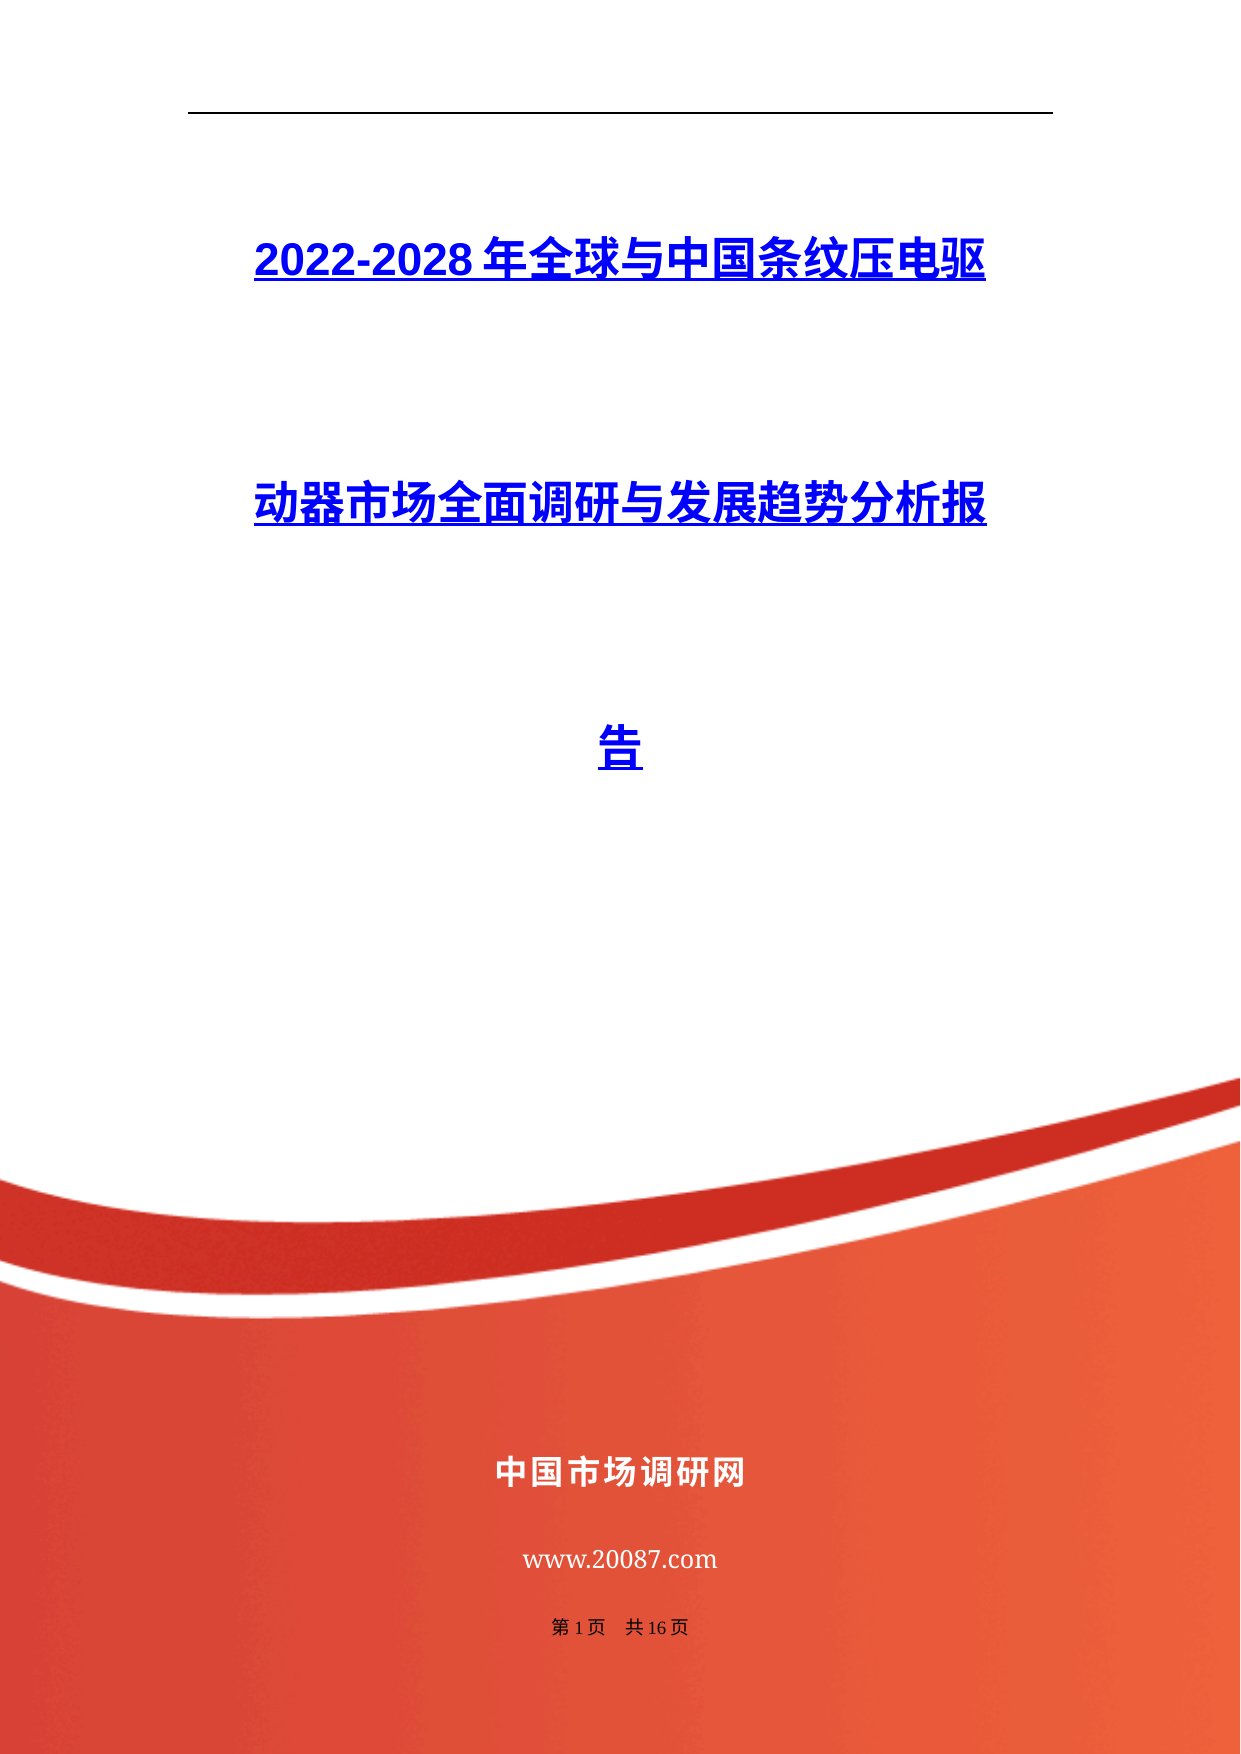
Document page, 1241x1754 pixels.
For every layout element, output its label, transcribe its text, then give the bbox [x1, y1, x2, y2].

text www.20087.com [187, 1526, 1053, 1591]
subtitle 中国市场调研网 [187, 1437, 1053, 1502]
table_header 2022-2028年全球与中国条纹压电驱动器市场全面调研与发展趋势分析报告 [188, 207, 1053, 871]
picture [0, 1006, 1241, 1754]
